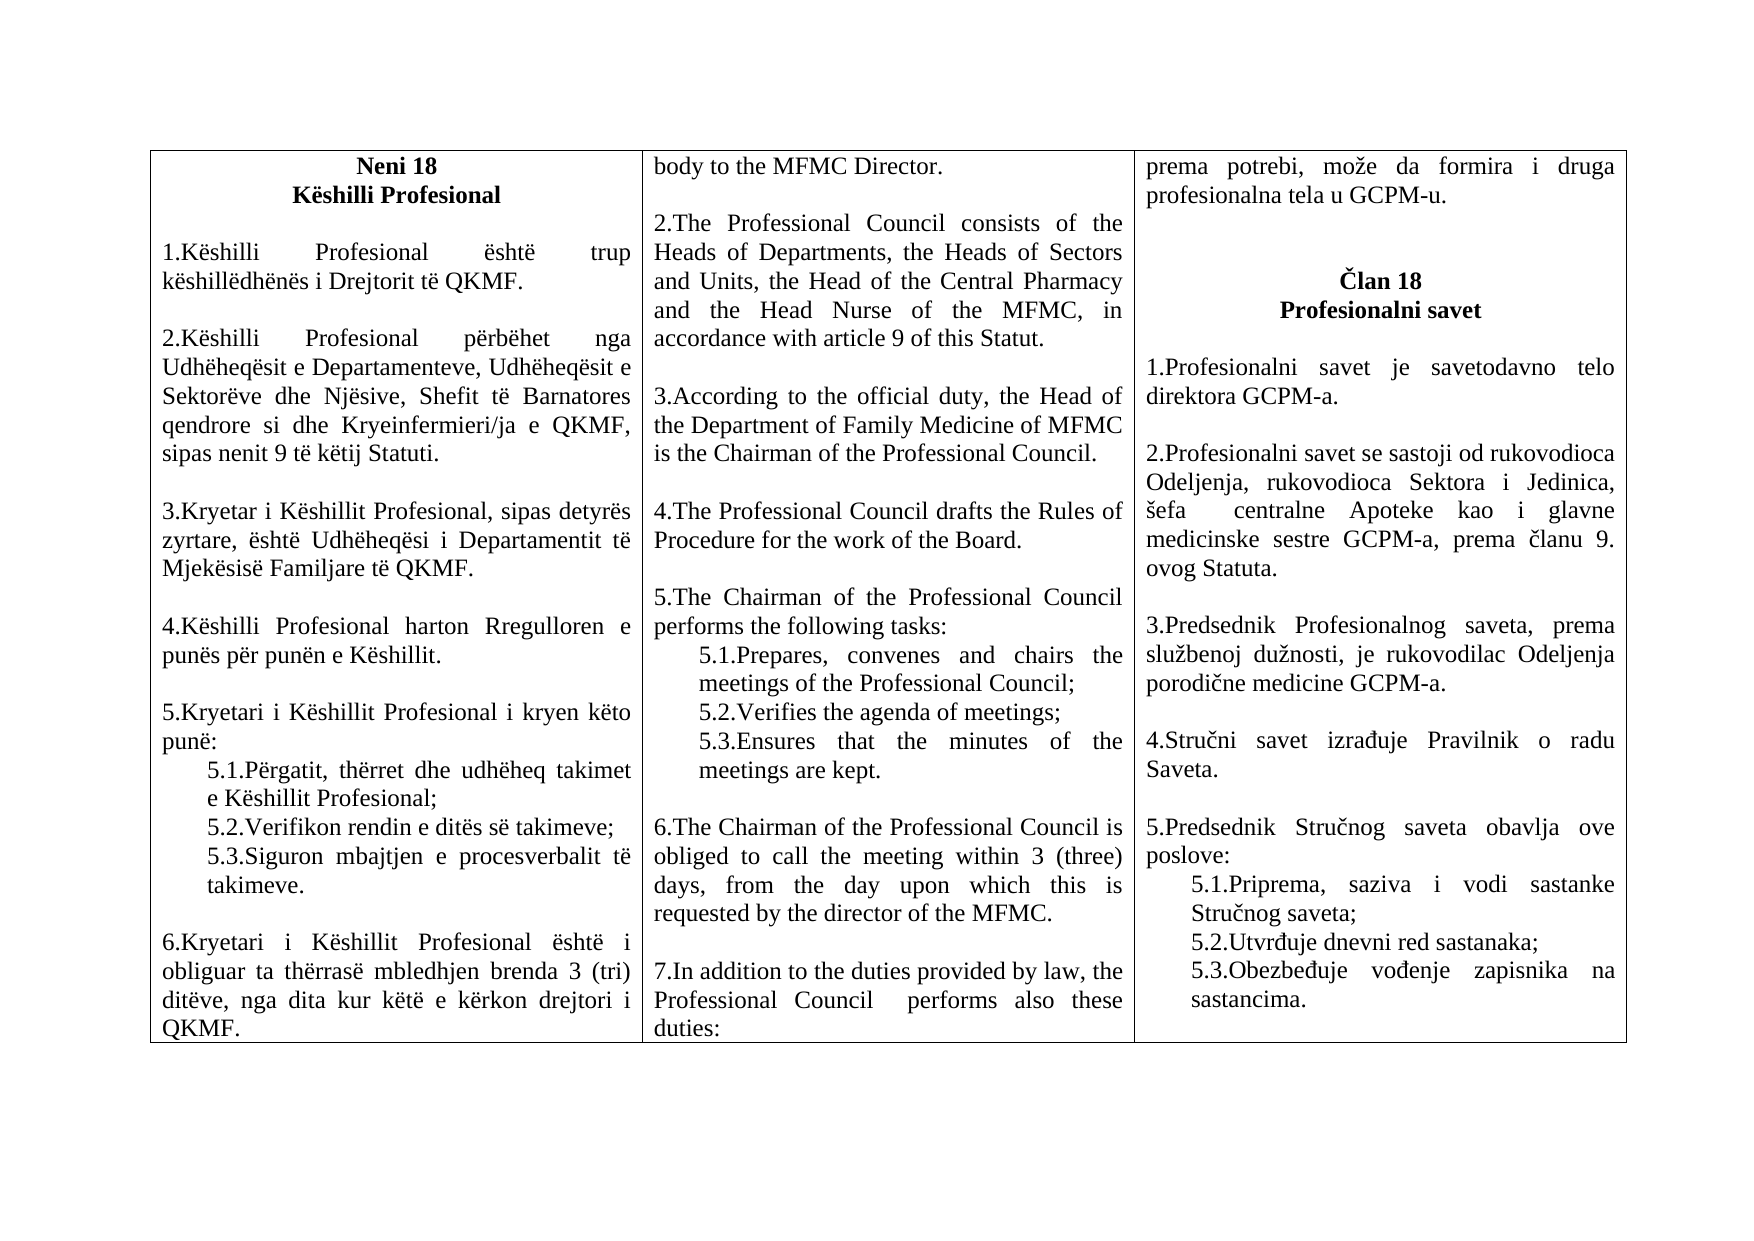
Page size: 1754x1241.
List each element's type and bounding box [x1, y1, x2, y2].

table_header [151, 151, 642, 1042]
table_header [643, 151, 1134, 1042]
table_header [1135, 151, 1626, 1042]
